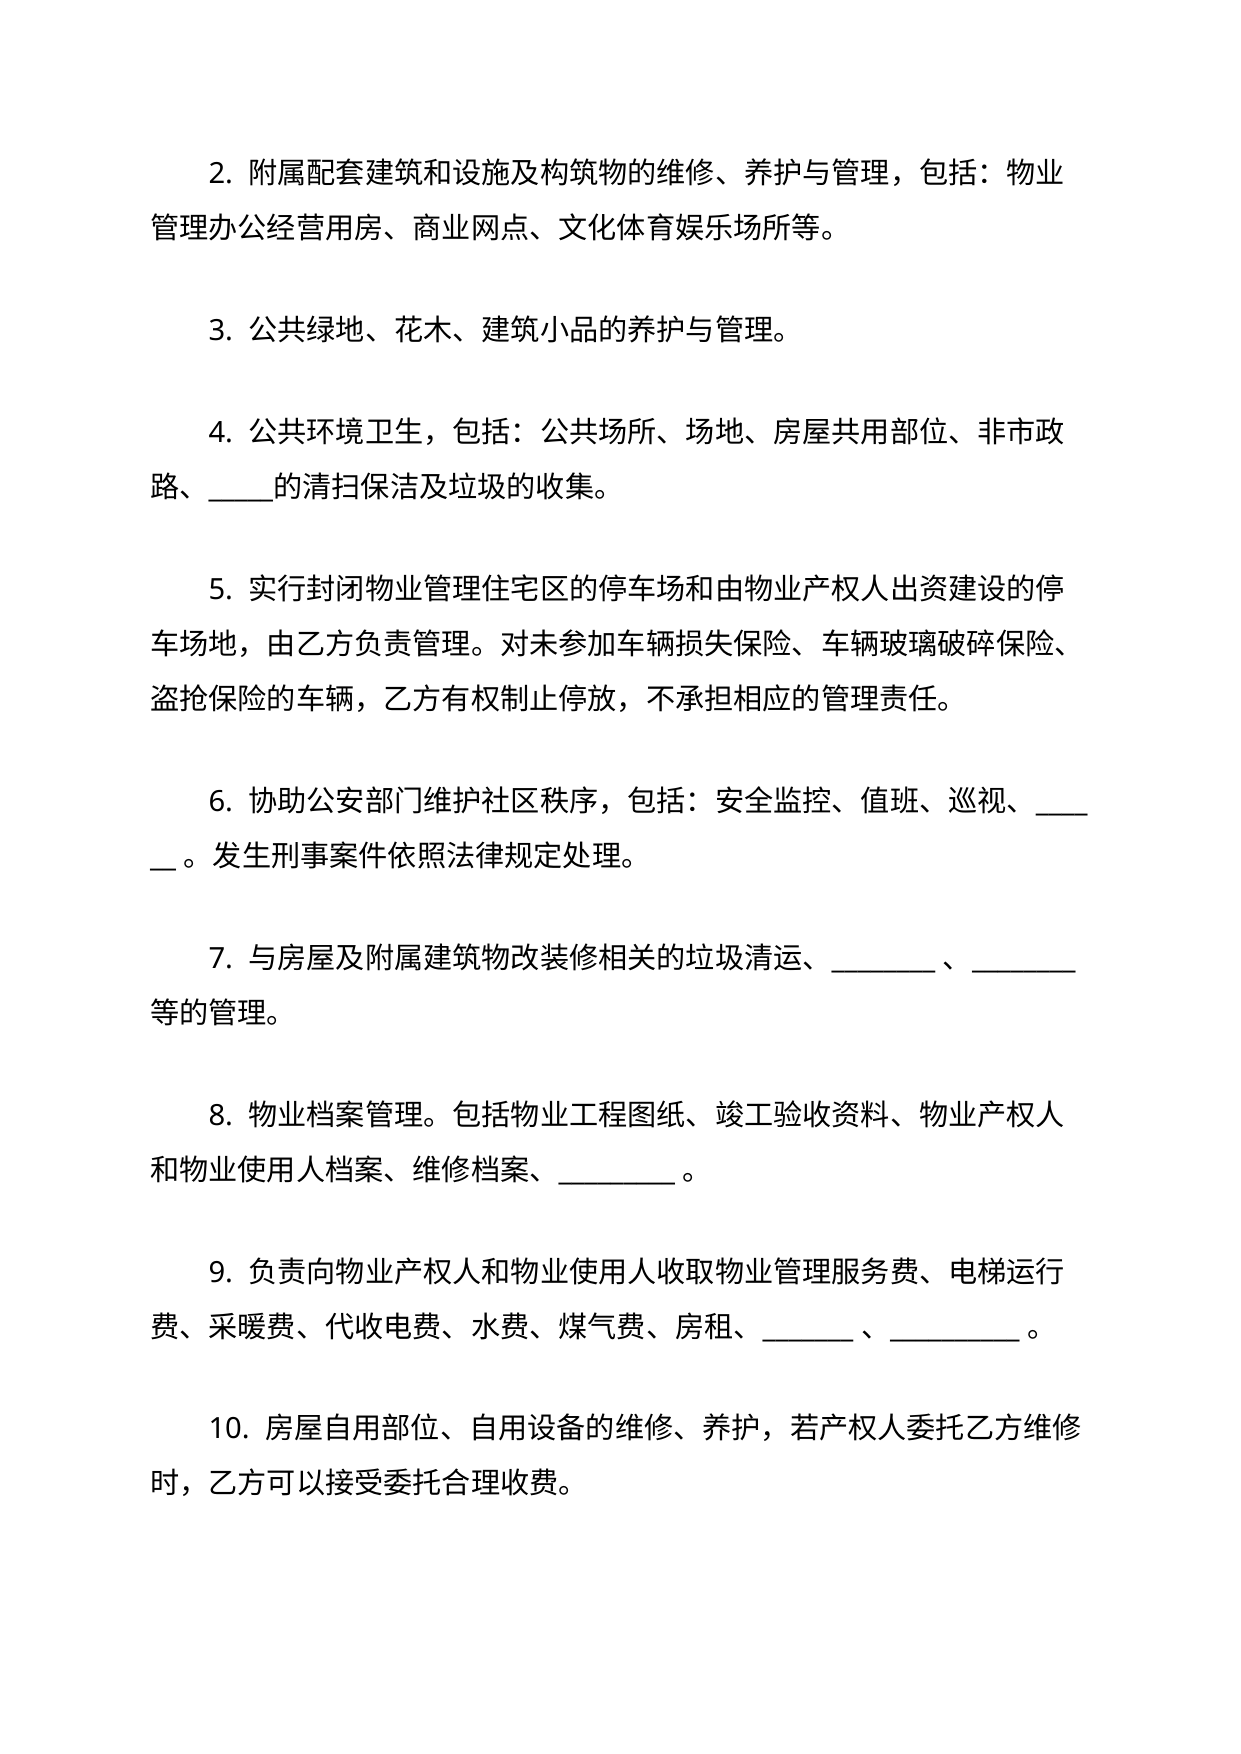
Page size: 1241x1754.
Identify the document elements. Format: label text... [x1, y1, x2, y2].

text 10. 房屋自用部位、自用设备的维修、养护，若产权人委托乙方维修时，乙方可以接受委托合理收费。 [150, 1405, 1090, 1502]
text 9. 负责向物业产权人和物业使用人收取物业管理服务费、电梯运行费、采暖费、代收电费、水费、煤气费、房租、_______ 、__________ 。 [150, 1248, 1090, 1346]
text 5. 实行封闭物业管理住宅区的停车场和由物业产权人出资建设的停车场地，由乙方负责管理。对未参加车辆损失保险、车辆玻璃破碎保险、盗抢保险的车辆，乙方有权制止停放，不承担相应的管理责任。 [150, 566, 1090, 718]
text 7. 与房屋及附属建筑物改装修相关的垃圾清运、________ 、________等的管理。 [150, 934, 1090, 1032]
text 2. 附属配套建筑和设施及构筑物的维修、养护与管理，包括：物业管理办公经营用房、商业网点、文化体育娱乐场所等。 [150, 150, 1090, 247]
text 6. 协助公安部门维护社区秩序，包括：安全监控、值班、巡视、______ 。发生刑事案件依照法律规定处理。 [150, 777, 1090, 875]
text 8. 物业档案管理。包括物业工程图纸、竣工验收资料、物业产权人和物业使用人档案、维修档案、_________ 。 [150, 1091, 1090, 1188]
text 4. 公共环境卫生，包括：公共场所、场地、房屋共用部位、非市政路、_____的清扫保洁及垃圾的收集。 [150, 409, 1090, 506]
text 3. 公共绿地、花木、建筑小品的养护与管理。 [150, 307, 1090, 349]
